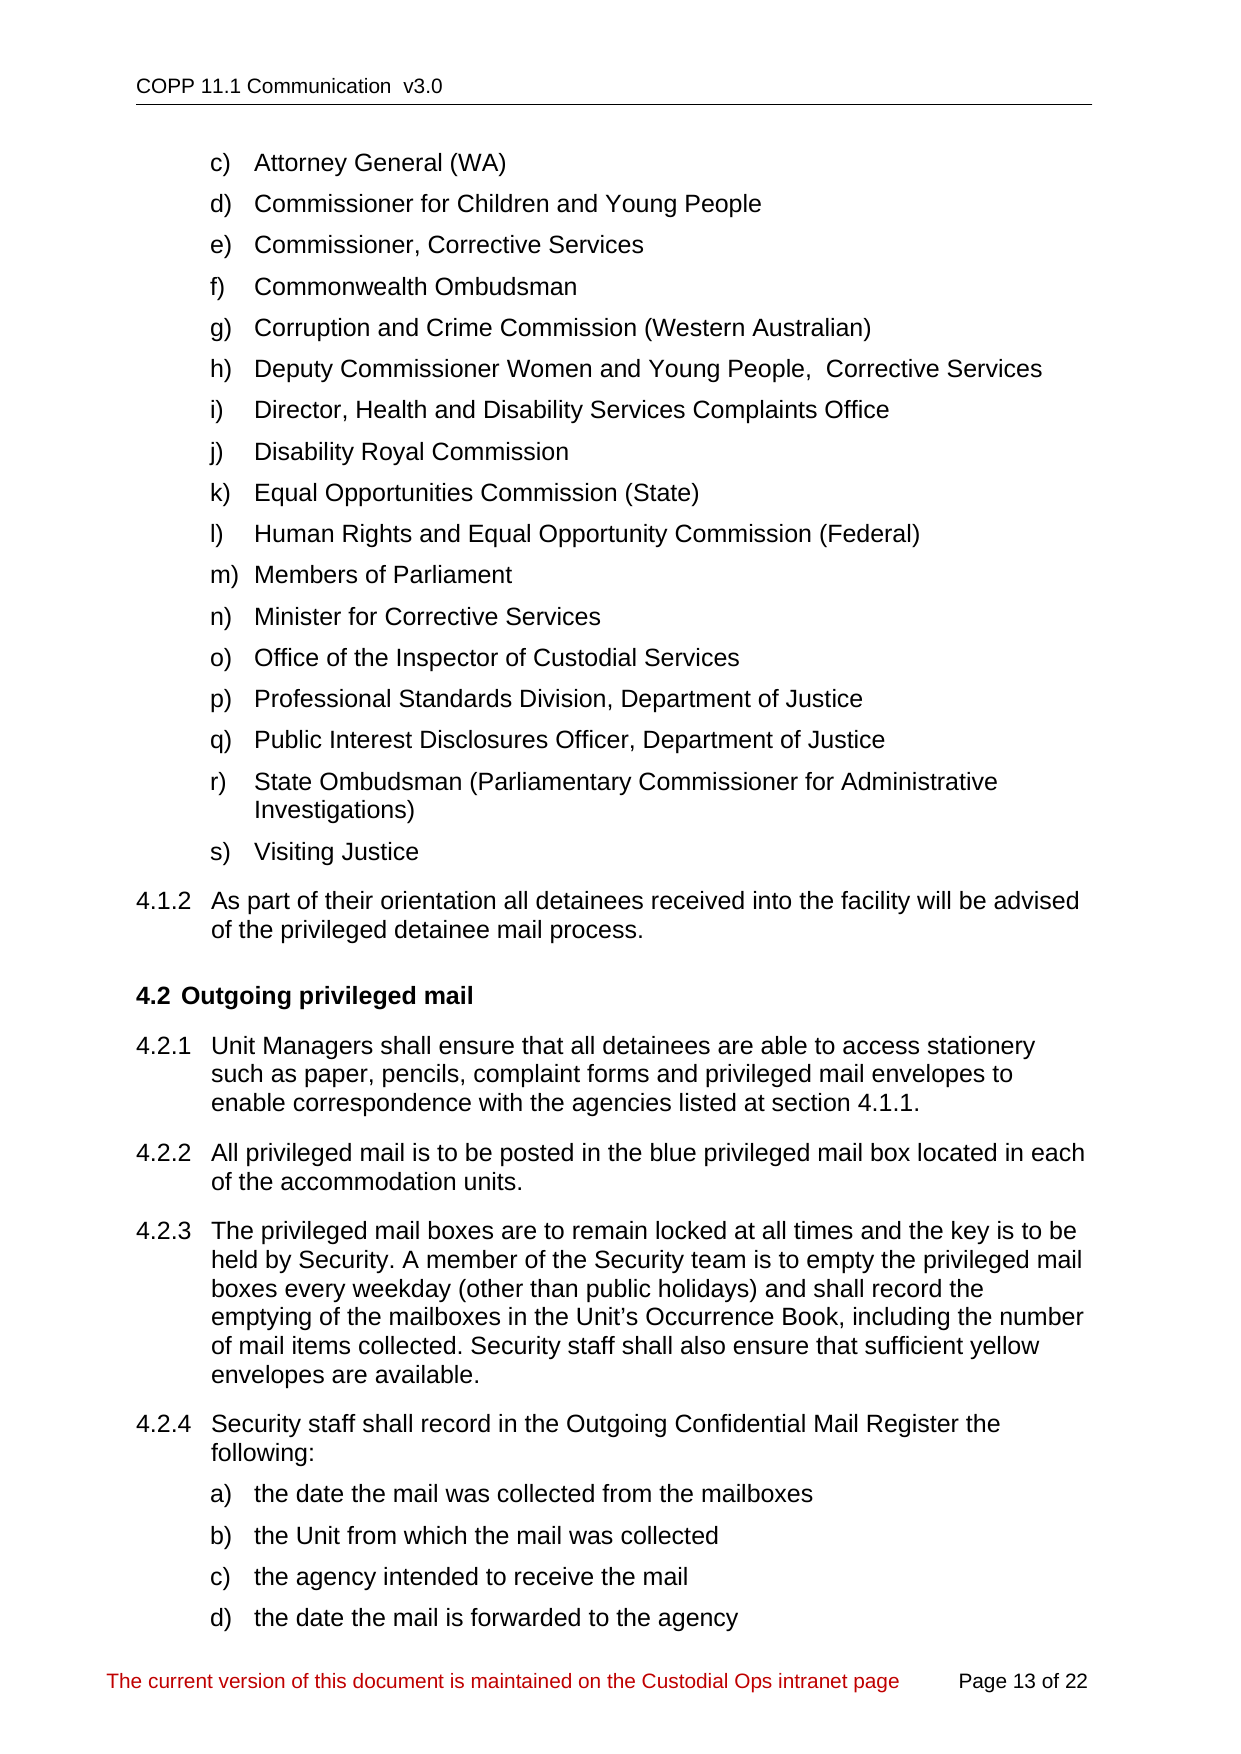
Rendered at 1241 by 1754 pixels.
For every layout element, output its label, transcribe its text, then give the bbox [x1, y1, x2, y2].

list Attorney General (WA) [210, 148, 1092, 176]
list the date the mail is forwarded to the agency [210, 1603, 1092, 1632]
subtitle Unit Managers shall ensure that all detainees are able to access stationery such as paper, pencils, complaint forms and privileged mail envelopes to enable correspondence with the agencies listed at section 4.1.1. [136, 1031, 1092, 1117]
subtitle Outgoing privileged mail [136, 981, 1092, 1010]
list Office of the Inspector of Custodial Services [210, 643, 1092, 671]
list Public Interest Disclosures Officer, Department of Justice [210, 725, 1092, 754]
list Commissioner, Corrective Services [210, 230, 1092, 259]
subtitle All privileged mail is to be posted in the blue privileged mail box located in each of the accommodation units. [136, 1138, 1092, 1195]
subtitle The privileged mail boxes are to remain locked at all times and the key is to be held by Security. A member of the Security team is to empty the privileged mail boxes every weekday (other than public holidays) and shall record the emptying of the mailboxes in the Unit’s Occurrence Book, including the number of mail items collected. Security staff shall also ensure that sufficient yellow envelopes are available. [136, 1216, 1092, 1388]
list Corruption and Crime Commission (Western Australian) [210, 313, 1092, 341]
list Human Rights and Equal Opportunity Commission (Federal) [210, 519, 1092, 548]
list Director, Health and Disability Services Complaints Office [210, 395, 1092, 424]
list Minister for Corrective Services [210, 601, 1092, 630]
subtitle Security staff shall record in the Outgoing Confidential Mail Register the following: [136, 1409, 1092, 1467]
list Professional Standards Division, Department of Justice [210, 684, 1092, 713]
list Commonwealth Ombudsman [210, 271, 1092, 300]
list the agency intended to receive the mail [210, 1562, 1092, 1591]
list Equal Opportunities Commission (State) [210, 478, 1092, 506]
list State Ombudsman (Parliamentary Commissioner for Administrative Investigations) [210, 766, 1092, 824]
subtitle As part of their orientation all detainees received into the facility will be advised of the privileged detainee mail process. [136, 886, 1092, 943]
list Commissioner for Children and Young People [210, 189, 1092, 218]
list the date the mail was collected from the mailboxes [210, 1479, 1092, 1508]
list Deputy Commissioner Women and Young People, Corrective Services [210, 354, 1092, 383]
list Members of Parliament [210, 560, 1092, 589]
list Disability Royal Commission [210, 436, 1092, 465]
list the Unit from which the mail was collected [210, 1521, 1092, 1549]
list Visiting Justice [210, 836, 1092, 865]
